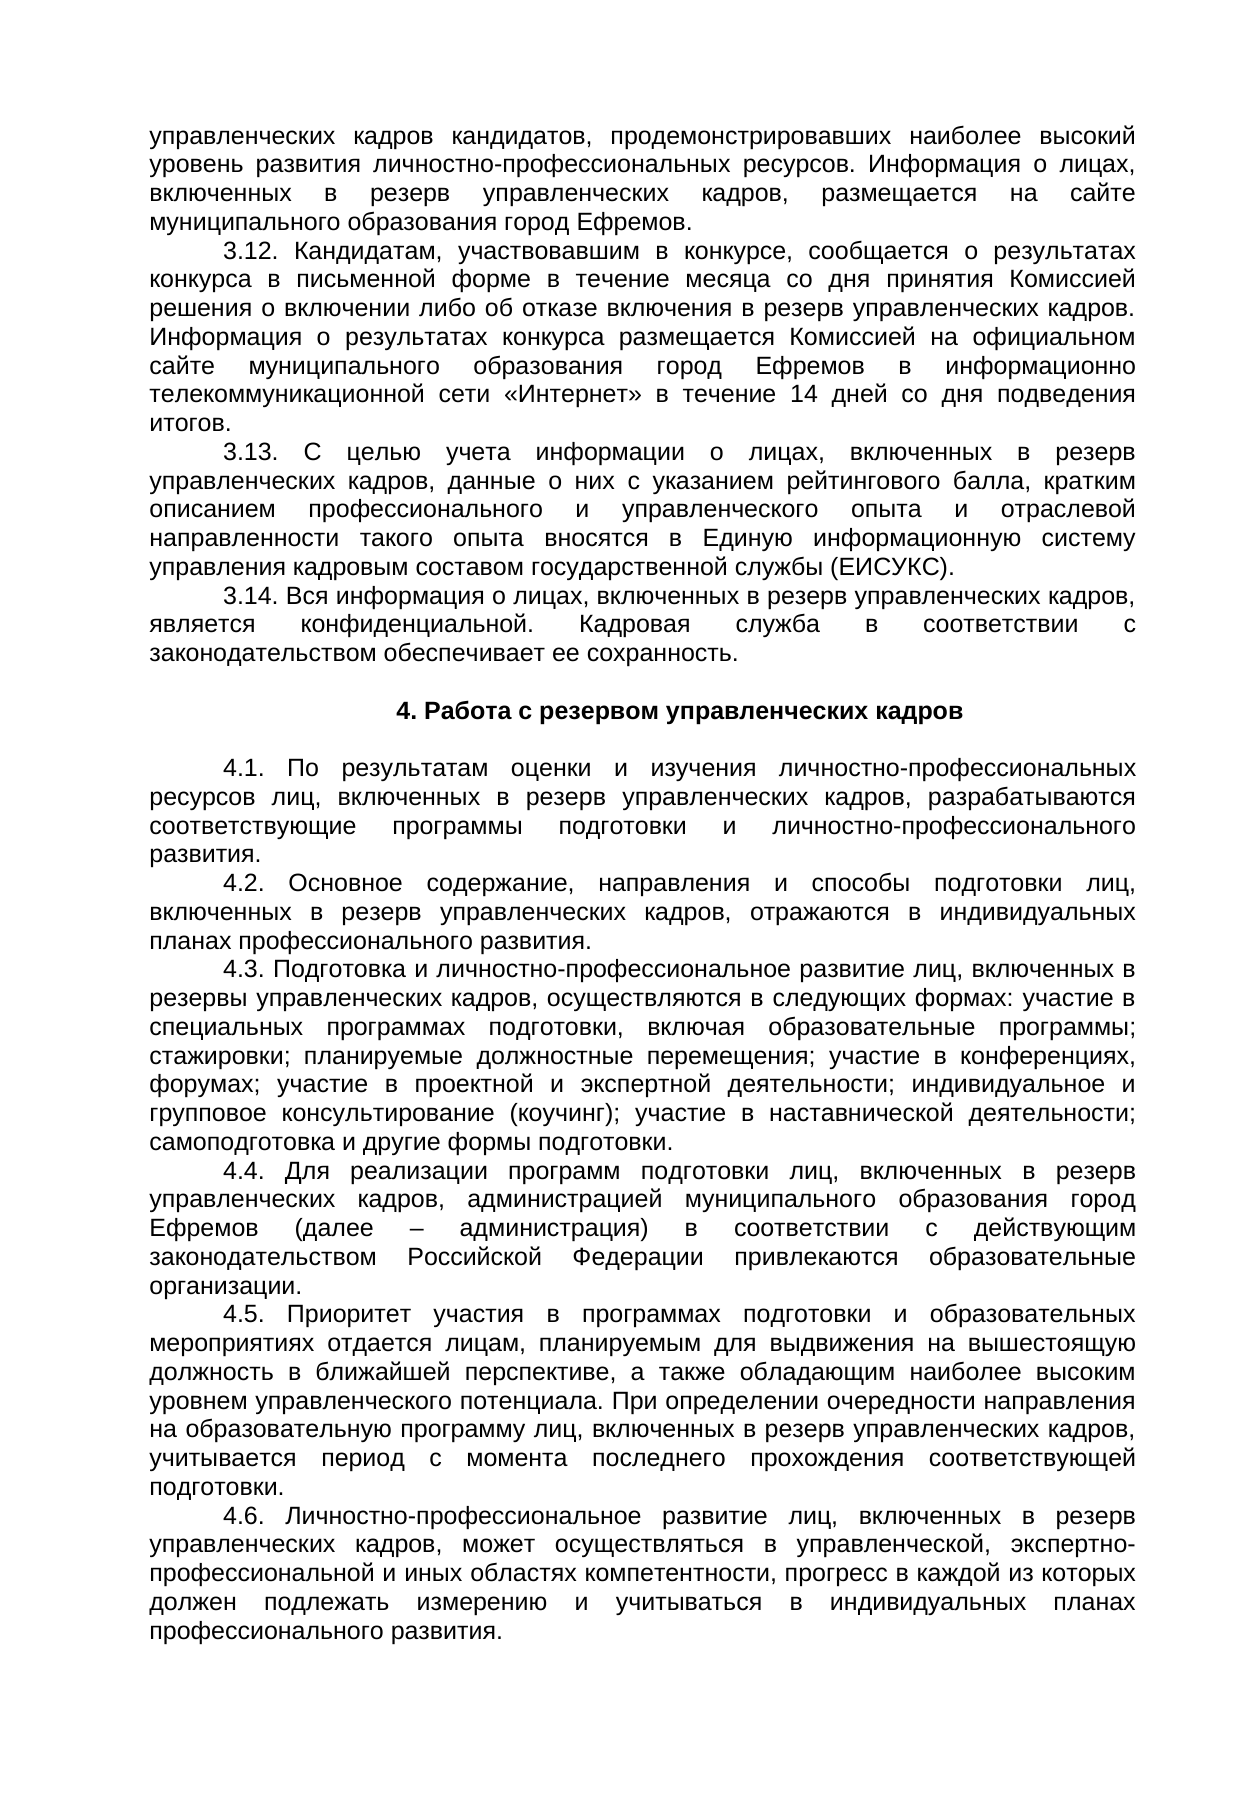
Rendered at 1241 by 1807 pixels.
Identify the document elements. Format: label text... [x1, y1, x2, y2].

text 4.4. Для реализации программ подготовки лиц, включенных в резерв управленческих кадров, администрацией муниципального образования город Ефремов (далее – администрация) в соответствии с действующим законодательством Российской Федерации привлекаются образовательные организации. [149, 1156, 1137, 1299]
text 3.14. Вся информация о лицах, включенных в резерв управленческих кадров, является конфиденциальной. Кадровая служба в соответствии с законодательством обеспечивает ее сохранность. [149, 581, 1137, 667]
text 3.12. Кандидатам, участвовавшим в конкурсе, сообщается о результатах конкурса в письменной форме в течение месяца со дня принятия Комиссией решения о включении либо об отказе включения в резерв управленческих кадров. Информация о результатах конкурса размещается Комиссией на официальном сайте муниципального образования город Ефремов в информационно телекоммуникационной сети «Интернет» в течение 14 дней со дня подведения итогов. [149, 236, 1137, 437]
text 4. Работа с резервом управленческих кадров [149, 696, 1137, 724]
text 4.1. По результатам оценки и изучения личностно-профессиональных ресурсов лиц, включенных в резерв управленческих кадров, разрабатываются соответствующие программы подготовки и личностно-профессионального развития. [149, 753, 1137, 868]
text 4.3. Подготовка и личностно-профессиональное развитие лиц, включенных в резервы управленческих кадров, осуществляются в следующих формах: участие в специальных программах подготовки, включая образовательные программы; стажировки; планируемые должностные перемещения; участие в конференциях, форумах; участие в проектной и экспертной деятельности; индивидуальное и групповое консультирование (коучинг); участие в наставнической деятельности; самоподготовка и другие формы подготовки. [149, 954, 1137, 1156]
text 4.5. Приоритет участия в программах подготовки и образовательных мероприятиях отдается лицам, планируемым для выдвижения на вышестоящую должность в ближайшей перспективе, а также обладающим наиболее высоким уровнем управленческого потенциала. При определении очередности направления на образовательную программу лиц, включенных в резерв управленческих кадров, учитывается период с момента последнего прохождения соответствующей подготовки. [149, 1299, 1137, 1501]
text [149, 121, 1137, 236]
text 3.13. С целью учета информации о лицах, включенных в резерв управленческих кадров, данные о них с указанием рейтингового балла, кратким описанием профессионального и управленческого опыта и отраслевой направленности такого опыта вносятся в Единую информационную систему управления кадровым составом государственной службы (ЕИСУКС). [149, 437, 1137, 581]
text 4.6. Личностно-профессиональное развитие лиц, включенных в резерв управленческих кадров, может осуществляться в управленческой, экспертно-профессиональной и иных областях компетентности, прогресс в каждой из которых должен подлежать измерению и учитываться в индивидуальных планах профессионального развития. [149, 1501, 1137, 1644]
text 4.2. Основное содержание, направления и способы подготовки лиц, включенных в резерв управленческих кадров, отражаются в индивидуальных планах профессионального развития. [149, 868, 1137, 954]
